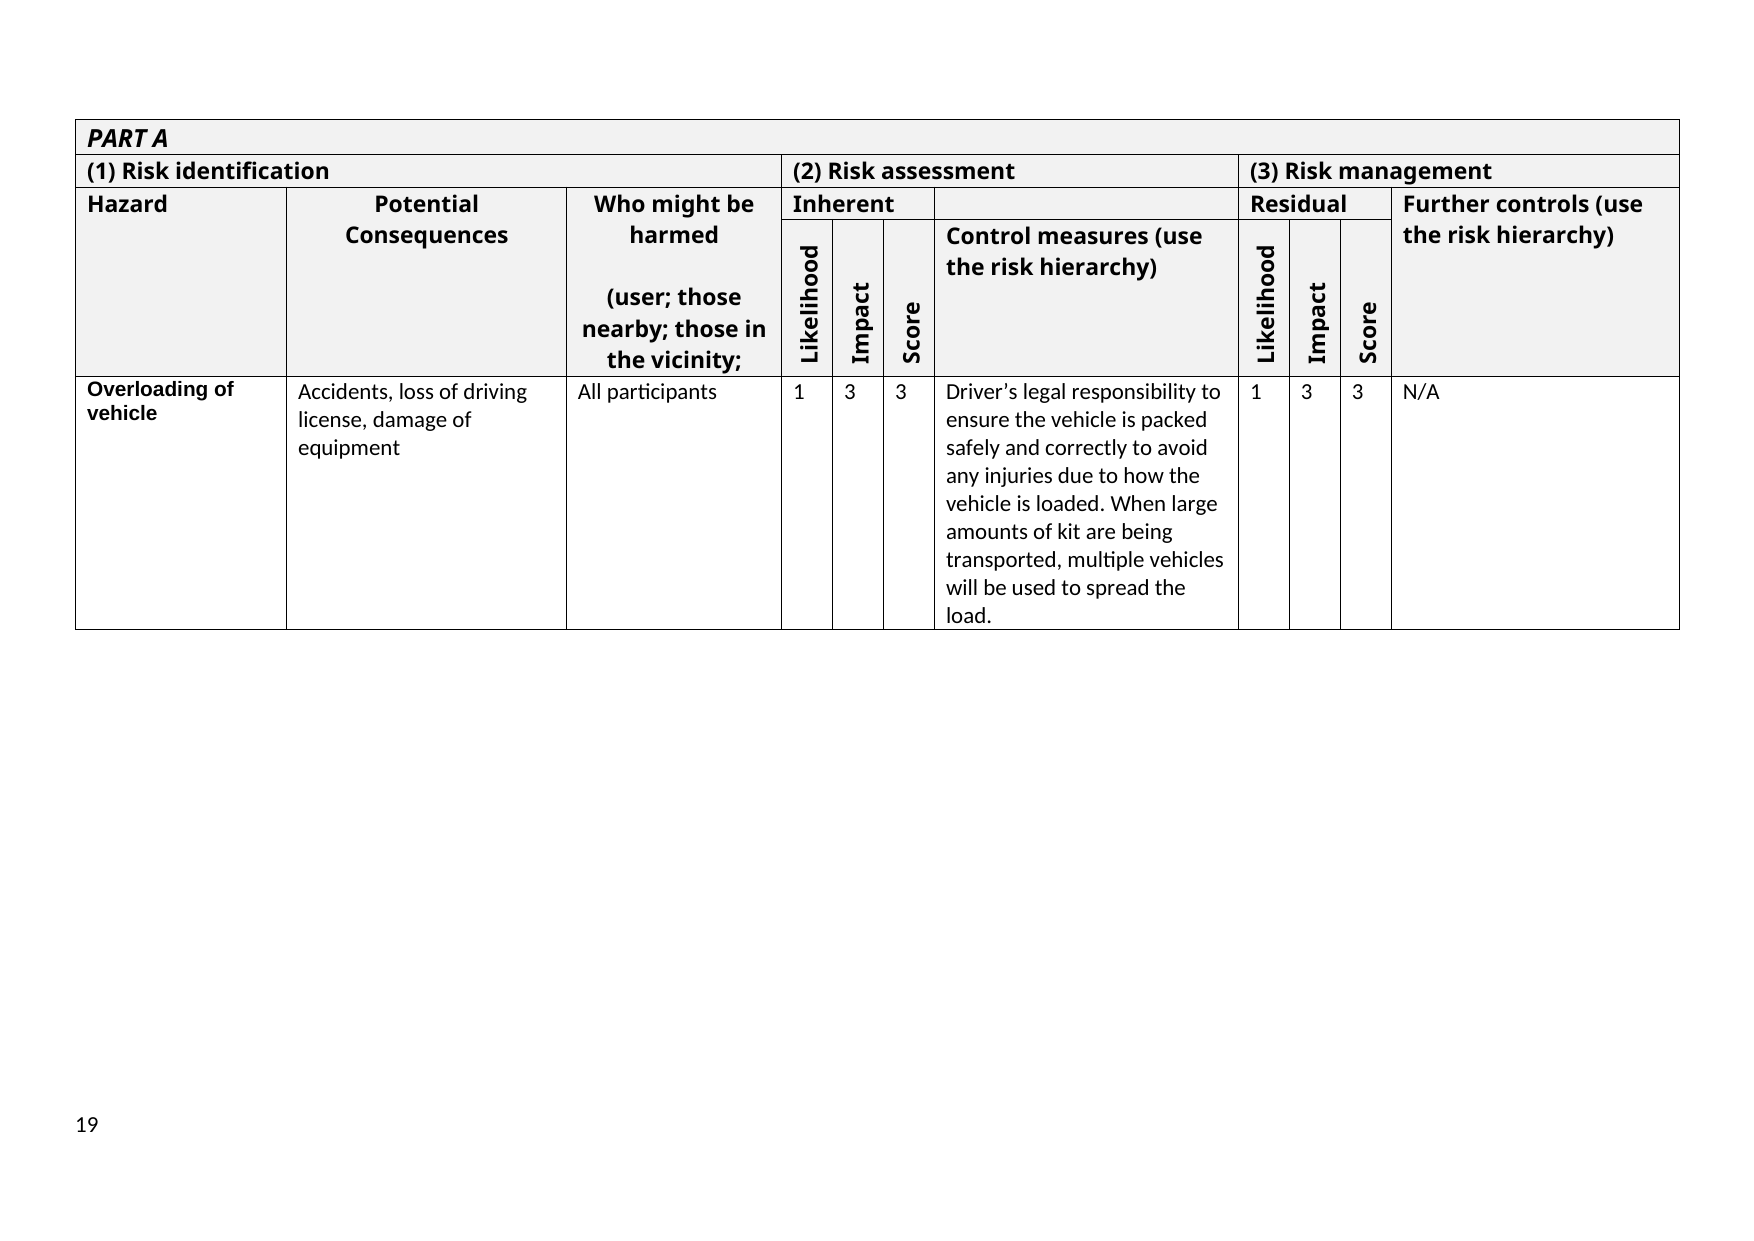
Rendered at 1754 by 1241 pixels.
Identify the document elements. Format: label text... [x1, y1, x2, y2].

table_cell Who might be harmed (user; those nearby; those in the vicinity; members of the public) [567, 188, 781, 376]
table_cell Potential Consequences [287, 188, 566, 376]
table_cell 3 [1290, 377, 1340, 629]
table_cell Overloading of vehicle [76, 377, 286, 629]
table_cell 1 [1239, 377, 1289, 629]
table_cell All participants [567, 377, 781, 629]
table_cell Likelihood [782, 220, 832, 376]
table_cell Impact [1290, 220, 1340, 376]
table_header PART A [76, 120, 1679, 154]
table_cell Driver’s legal responsibility to ensure the vehicle is packed safely and correctly to avoid any injuries due to how the vehicle is loaded. When large amounts of kit are being transported, multiple vehicles will be used to spread the load. [935, 377, 1238, 629]
table_cell Likelihood [1239, 220, 1289, 376]
table_cell Residual [1239, 188, 1391, 219]
table_cell N/A [1392, 377, 1679, 629]
table_cell 3 [884, 377, 934, 629]
table_cell (3) Risk management [1239, 155, 1679, 187]
table_cell 1 [782, 377, 832, 629]
table_cell Accidents, loss of driving license, damage of equipment [287, 377, 566, 629]
table_cell Hazard [76, 188, 286, 376]
table_cell Control measures (use the risk hierarchy) [935, 220, 1238, 376]
table_cell Score [1341, 220, 1391, 376]
table_cell 3 [833, 377, 883, 629]
table_cell Impact [833, 220, 883, 376]
table_cell (1) Risk identification [76, 155, 781, 187]
table_cell Inherent [782, 188, 934, 219]
table_cell 3 [1341, 377, 1391, 629]
table_cell Further controls (use the risk hierarchy) [1392, 188, 1679, 376]
table_cell Score [884, 220, 934, 376]
table_cell [935, 188, 1238, 219]
table_cell (2) Risk assessment [782, 155, 1238, 187]
